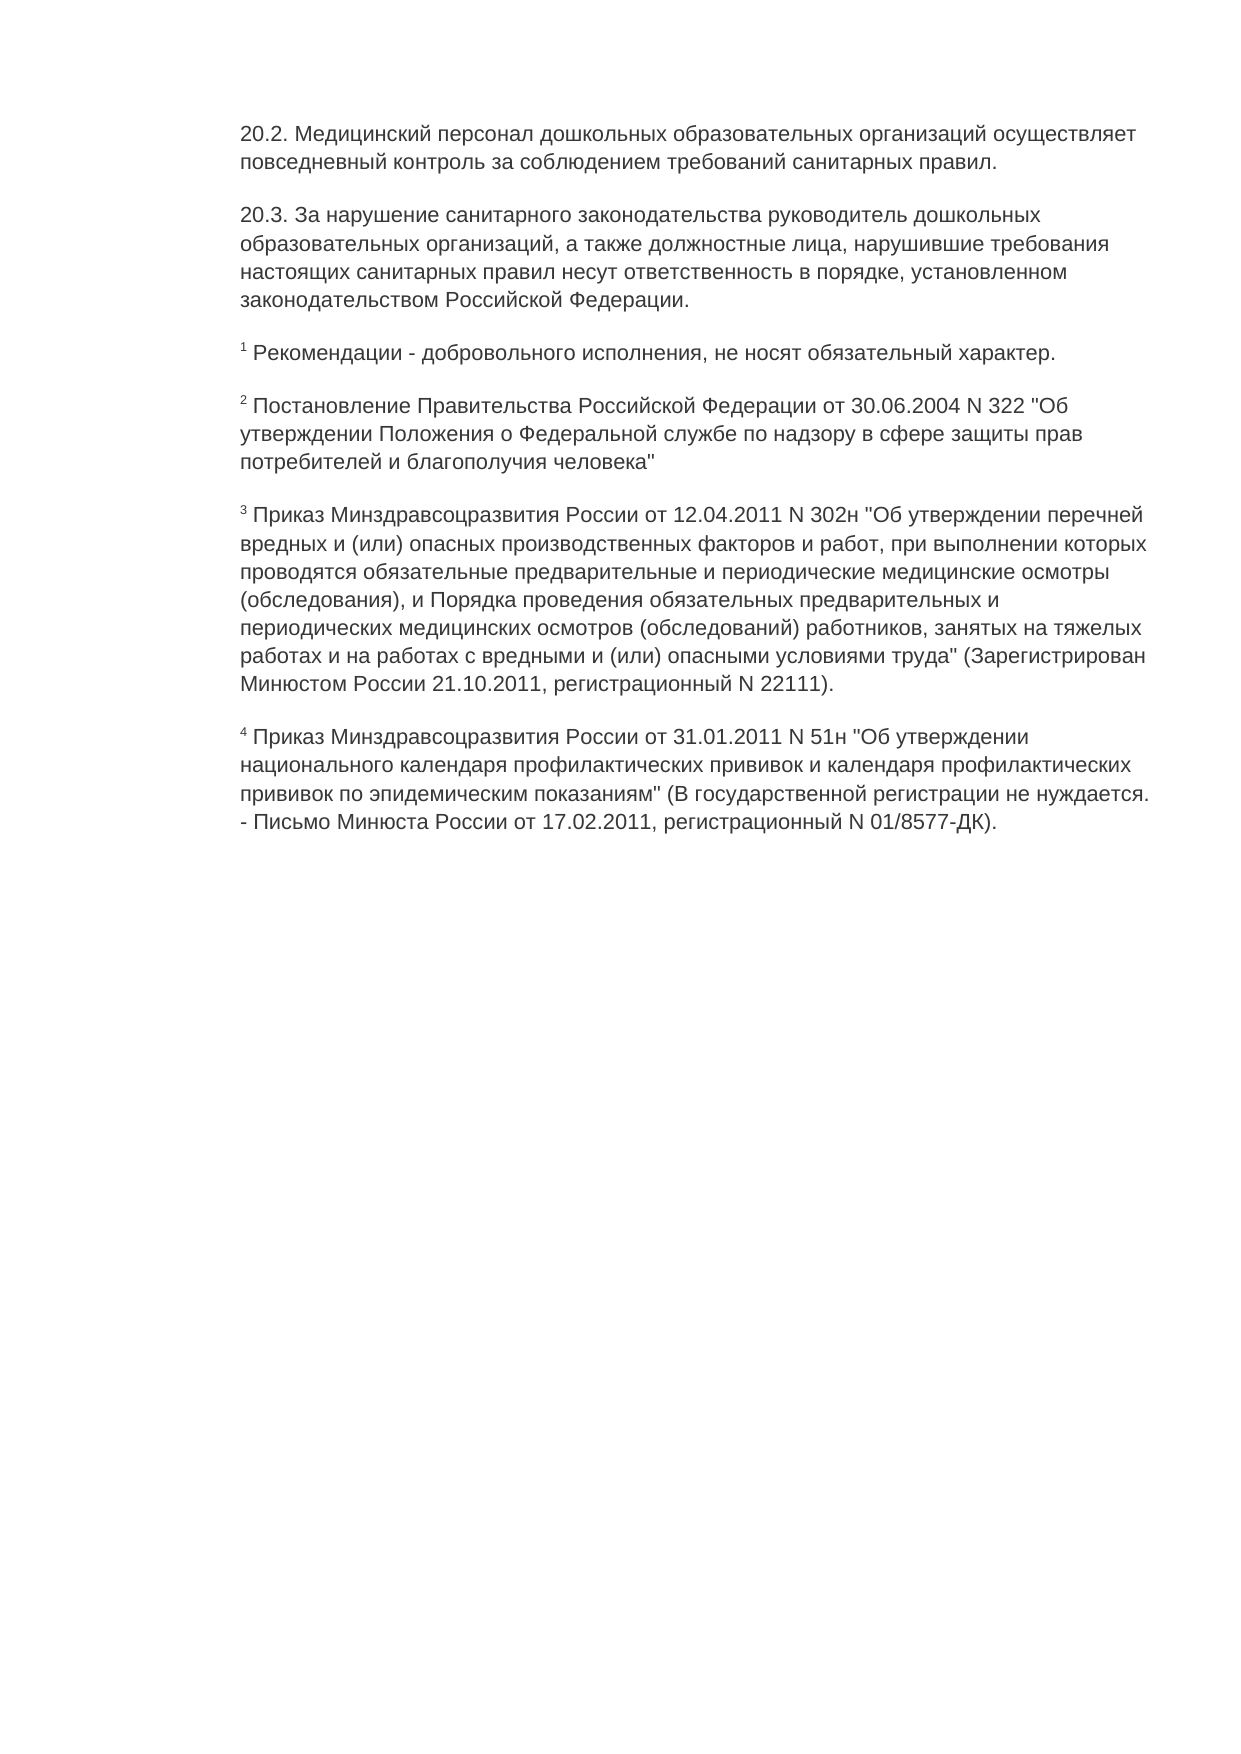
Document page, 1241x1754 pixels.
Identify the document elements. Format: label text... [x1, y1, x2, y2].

text 4 Приказ Минздравсоцразвития России от 31.01.2011 N 51н "Об утверждении национального календаря профилактических прививок и календаря профилактических прививок по эпидемическим показаниям" (В государственной регистрации не нуждается. - Письмо Минюста России от 17.02.2011, регистрационный N 01/8577-ДК). [240, 721, 1152, 834]
text 2 Постановление Правительства Российской Федерации от 30.06.2004 N 322 "Об утверждении Положения о Федеральной службе по надзору в сфере защиты прав потребителей и благополучия человека" [240, 390, 1152, 474]
text 1 Рекомендации - добровольного исполнения, не носят обязательный характер. [240, 337, 1152, 365]
text 3 Приказ Минздравсоцразвития России от 12.04.2011 N 302н "Об утверждении перечней вредных и (или) опасных производственных факторов и работ, при выполнении которых проводятся обязательные предварительные и периодические медицинские осмотры (обследования), и Порядка проведения обязательных предварительных и периодических медицинских осмотров (обследований) работников, занятых на тяжелых работах и на работах с вредными и (или) опасными условиями труда" (Зарегистрирован Минюстом России 21.10.2011, регистрационный N 22111). [240, 499, 1152, 696]
text 20.3. За нарушение санитарного законодательства руководитель дошкольных образовательных организаций, а также должностные лица, нарушившие требования настоящих санитарных правил несут ответственность в порядке, установленном законодательством Российской Федерации. [240, 199, 1152, 312]
text 20.2. Медицинский персонал дошкольных образовательных организаций осуществляет повседневный контроль за соблюдением требований санитарных правил. [240, 118, 1152, 174]
